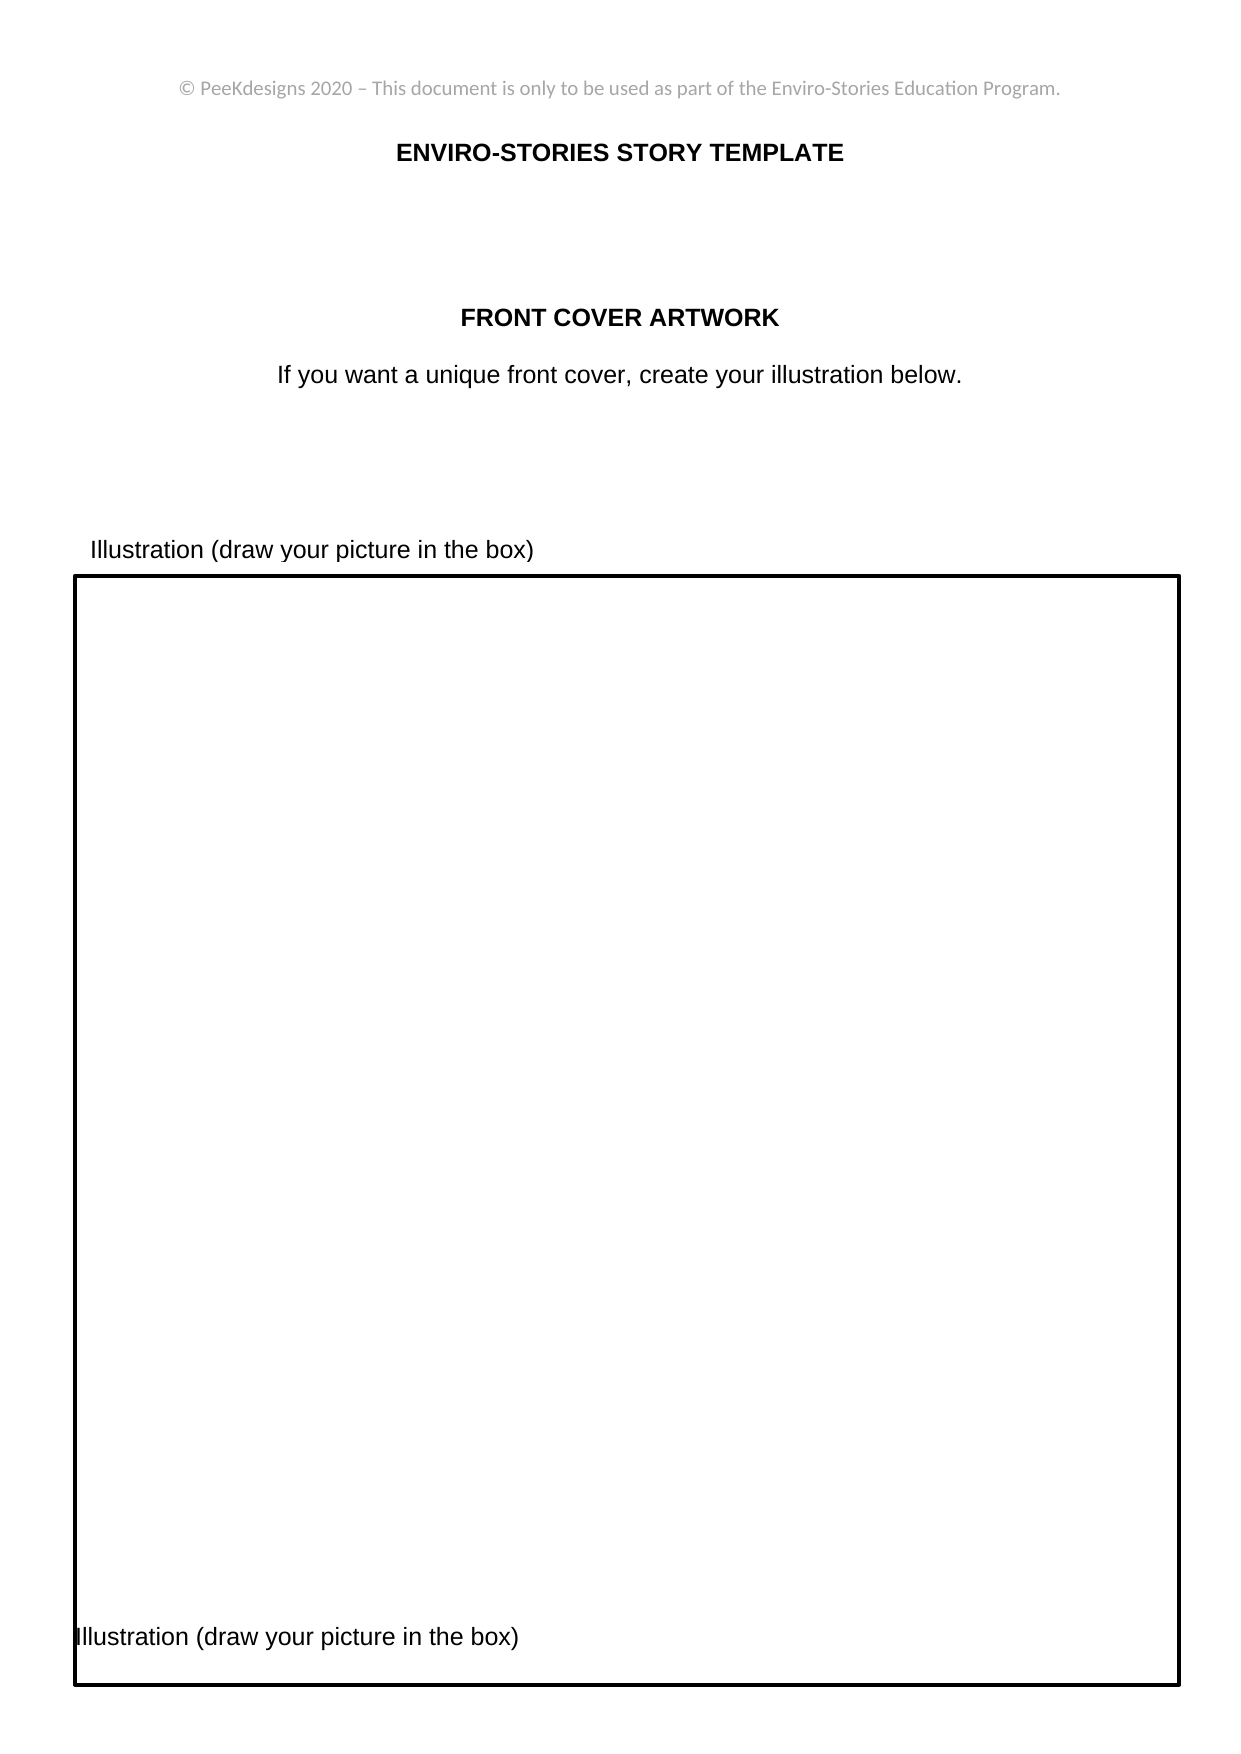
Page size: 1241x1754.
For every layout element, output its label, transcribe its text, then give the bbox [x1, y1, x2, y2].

text If you want a unique front cover, create your illustration below. [75, 360, 1165, 389]
text ENVIRO-STORIES STORY TEMPLATE [75, 129, 1165, 167]
text FRONT COVER ARTWORK [75, 303, 1165, 332]
